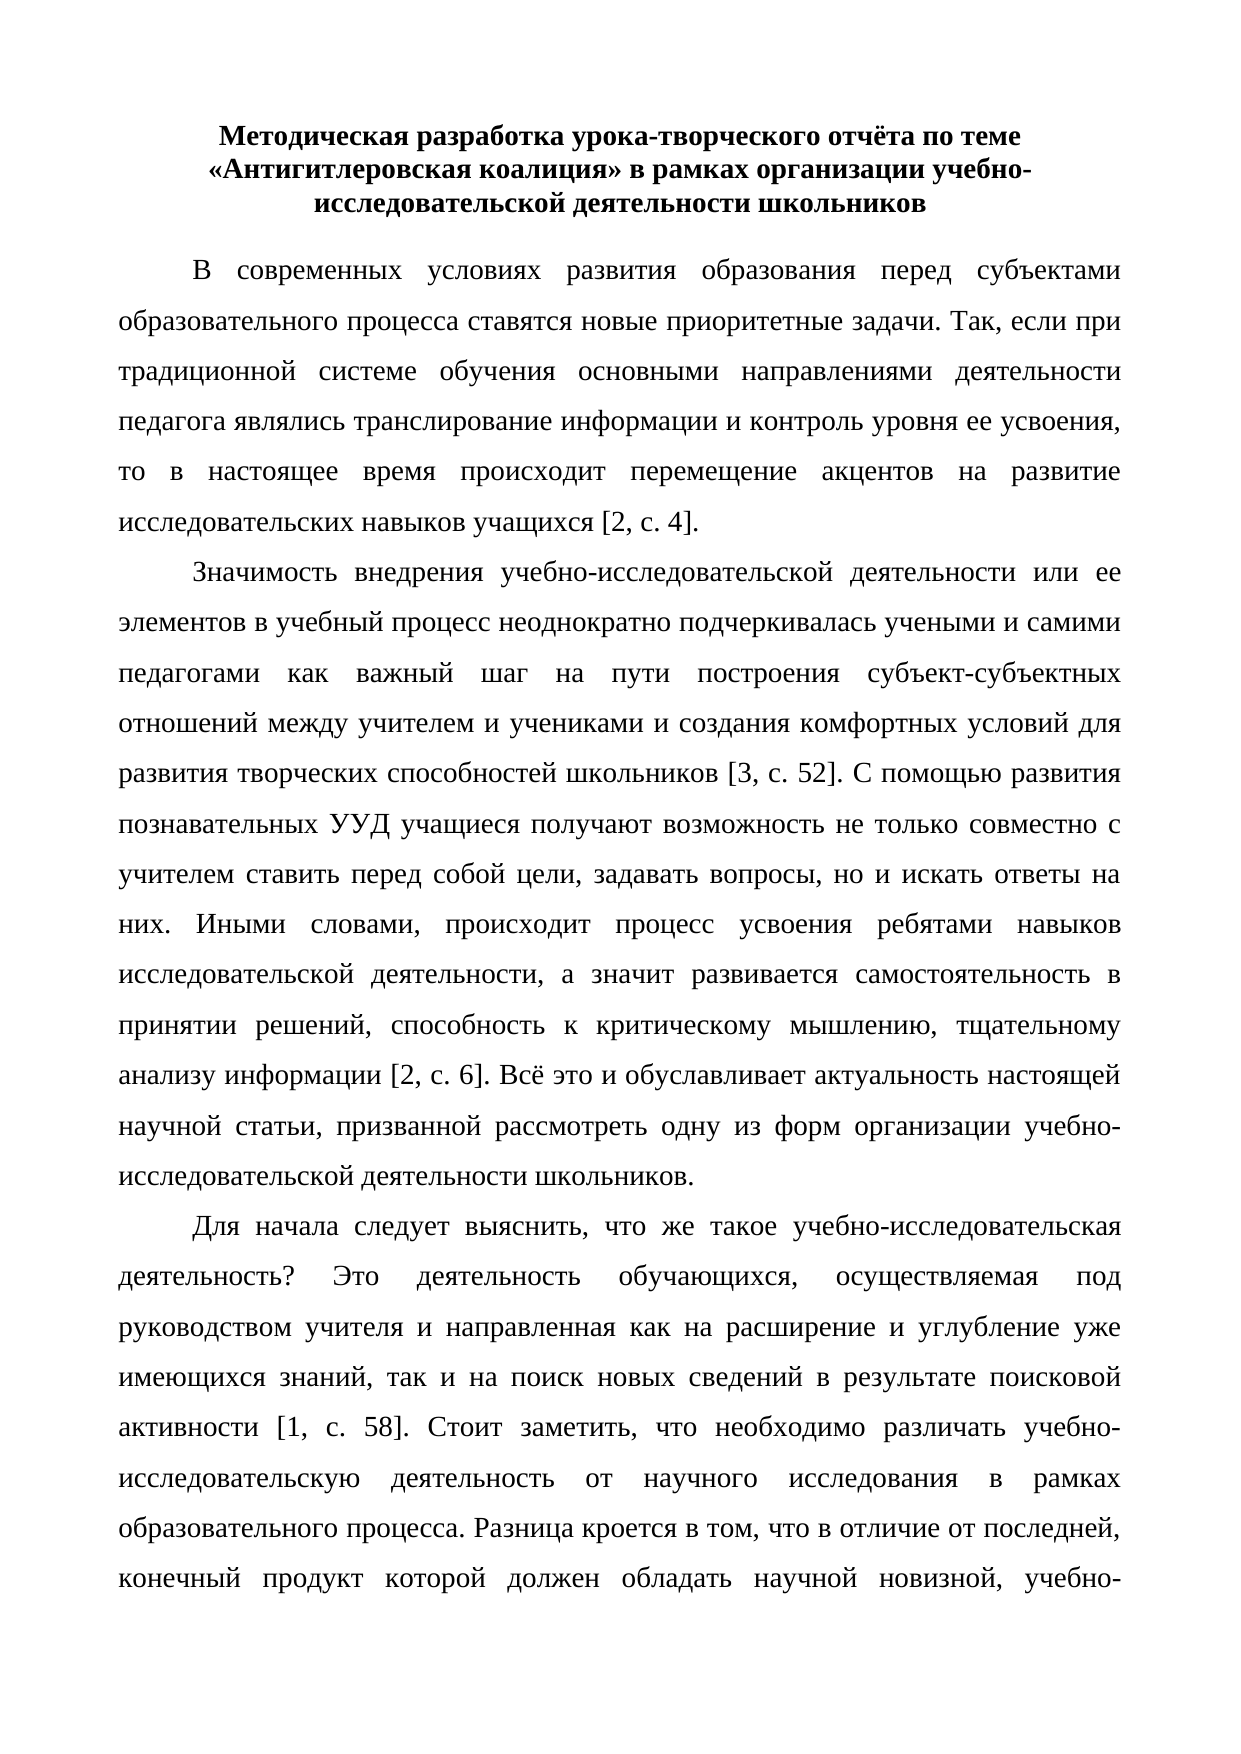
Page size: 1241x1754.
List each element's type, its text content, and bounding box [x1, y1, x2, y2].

text Методическая разработка урока-творческого отчёта по теме «Антигитлеровская коалиция» в рамках организации учебно-исследовательской деятельности школьников [118, 118, 1122, 219]
text В современных условиях развития образования перед субъектами образовательного процесса ставятся новые приоритетные задачи. Так, если при традиционной системе обучения основными направлениями деятельности педагога являлись транслирование информации и контроль уровня ее усвоения, то в настоящее время происходит перемещение акцентов на развитие исследовательских навыков учащихся [2, с. 4]. [118, 252, 1122, 537]
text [118, 1208, 1122, 1594]
text Значимость внедрения учебно-исследовательской деятельности или ее элементов в учебный процесс неоднократно подчеркивалась учеными и самими педагогами как важный шаг на пути построения субъект-субъектных отношений между учителем и учениками и создания комфортных условий для развития творческих способностей школьников [3, с. 52]. С помощью развития познавательных УУД учащиеся получают возможность не только совместно с учителем ставить перед собой цели, задавать вопросы, но и искать ответы на них. Иными словами, происходит процесс усвоения ребятами навыков исследовательской деятельности, а значит развивается самостоятельность в принятии решений, способность к критическому мышлению, тщательному анализу информации [2, с. 6]. Всё это и обуславливает актуальность настоящей научной статьи, призванной рассмотреть одну из форм организации учебно-исследовательской деятельности школьников. [118, 554, 1122, 1191]
